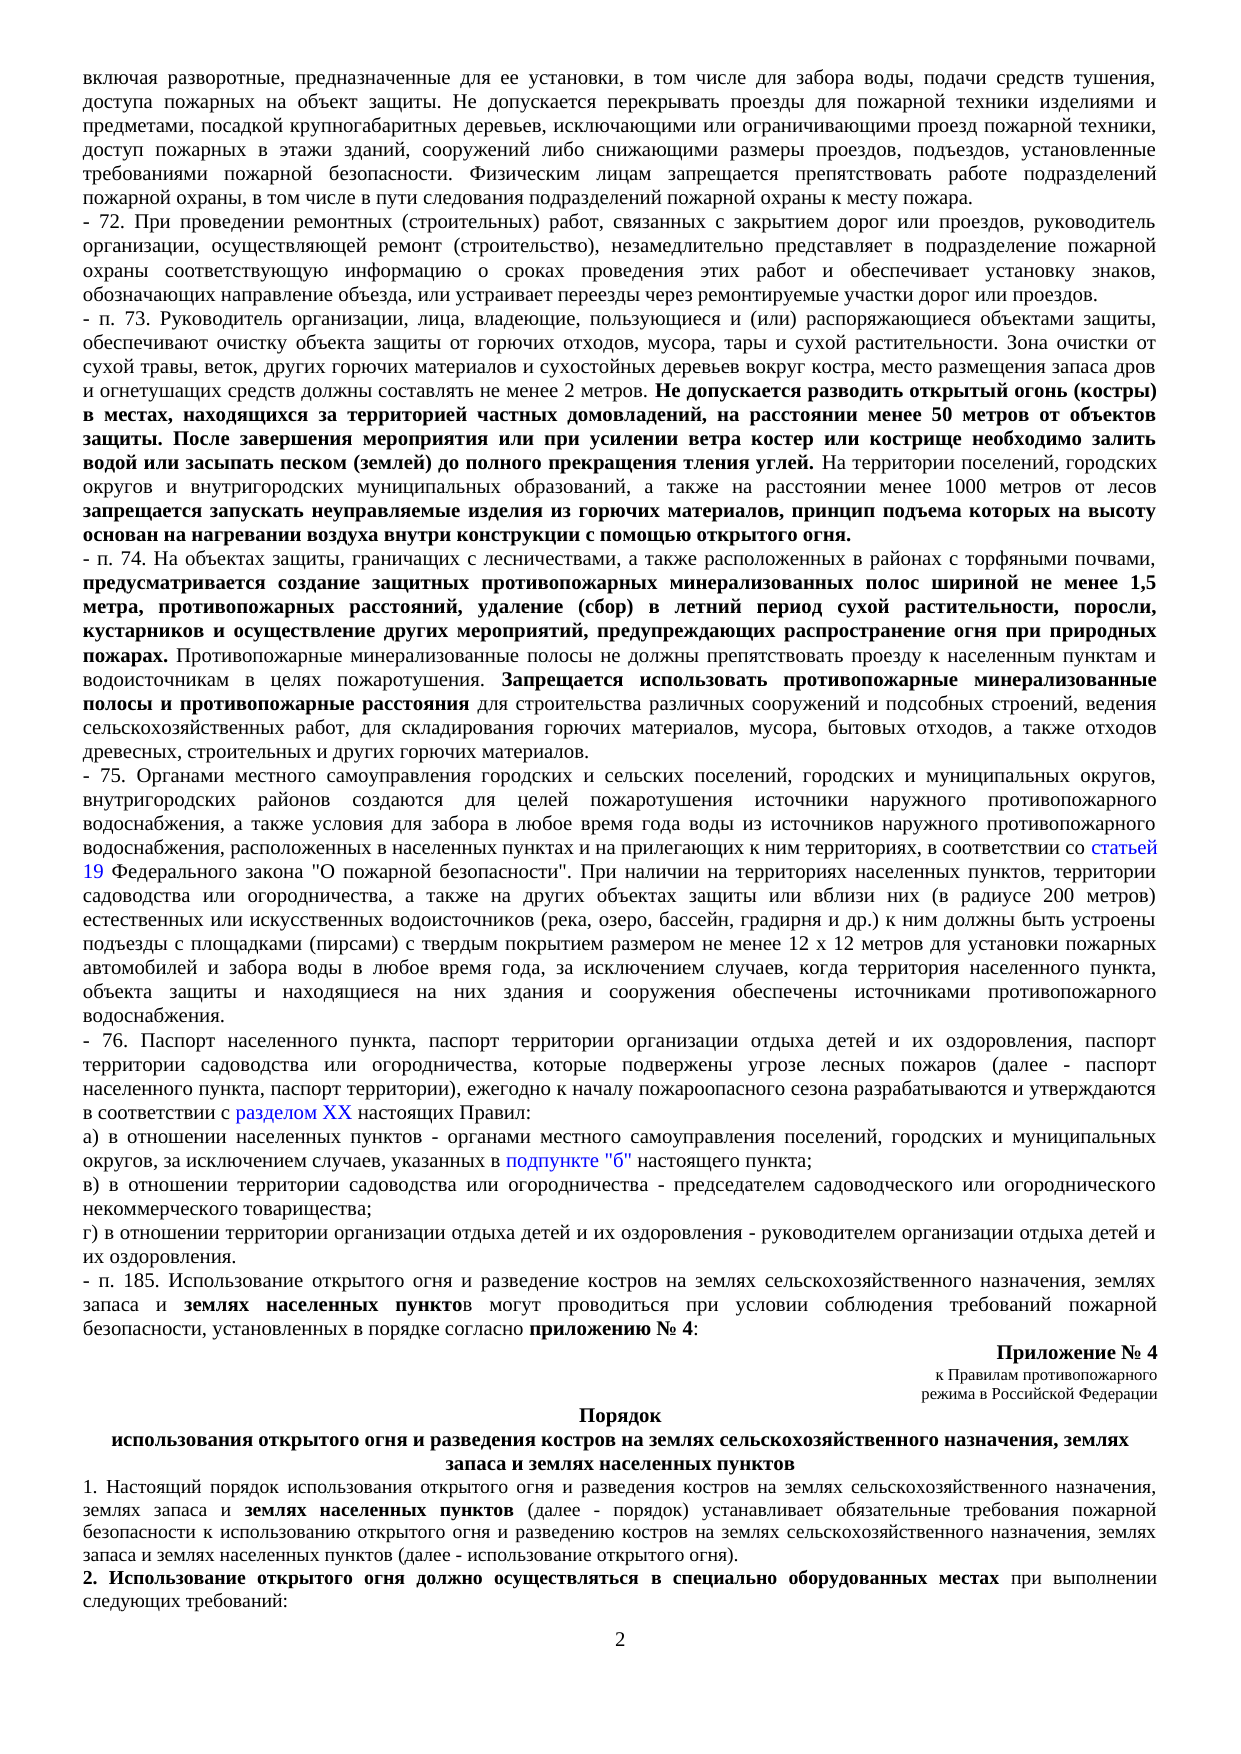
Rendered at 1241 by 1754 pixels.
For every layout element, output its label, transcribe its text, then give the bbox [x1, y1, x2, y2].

title Порядок [83, 1403, 1157, 1427]
text - п. 73. Руководитель организации, лица, владеющие, пользующиеся и (или) распоряжающиеся объектами защиты, обеспечивают очистку объекта защиты от горючих отходов, мусора, тары и сухой растительности. Зона очистки от сухой травы, веток, других горючих материалов и сухостойных деревьев вокруг костра, место размещения запаса дров и огнетушащих средств должны составлять не менее 2 метров. Не допускается разводить открытый огонь (костры) в местах, находящихся за территорией частных домовладений, на расстоянии менее 50 метров от объектов защиты. После завершения мероприятия или при усилении ветра костер или кострище необходимо залить водой или засыпать песком (землей) до полного прекращения тления углей. На территории поселений, городских округов и внутригородских муниципальных образований, а также на расстоянии менее 1000 метров от лесов запрещается запускать неуправляемые изделия из горючих материалов, принцип подъема которых на высоту основан на нагревании воздуха внутри конструкции с помощью открытого огня. [83, 306, 1157, 546]
text 2. Использование открытого огня должно осуществляться в специально оборудованных местах при выполнении следующих требований: [83, 1566, 1157, 1612]
text - п. 185. Использование открытого огня и разведение костров на землях сельскохозяйственного назначения, землях запаса и землях населенных пунктов могут проводиться при условии соблюдения требований пожарной безопасности, установленных в порядке согласно приложению № 4: [83, 1268, 1157, 1340]
text - 75. Органами местного самоуправления городских и сельских поселений, городских и муниципальных округов, внутригородских районов создаются для целей пожаротушения источники наружного противопожарного водоснабжения, а также условия для забора в любое время года воды из источников наружного противопожарного водоснабжения, расположенных в населенных пунктах и на прилегающих к ним территориях, в соответствии со статьей 19 Федерального закона "О пожарной безопасности". При наличии на территориях населенных пунктов, территории садоводства или огородничества, а также на других объектах защиты или вблизи них (в радиусе 200 метров) естественных или искусственных водоисточников (река, озеро, бассейн, градирня и др.) к ним должны быть устроены подъезды с площадками (пирсами) с твердым покрытием размером не менее 12 x 12 метров для установки пожарных автомобилей и забора воды в любое время года, за исключением случаев, когда территория населенного пункта, объекта защиты и находящиеся на них здания и сооружения обеспечены источниками противопожарного водоснабжения. [83, 763, 1157, 1027]
title использования открытого огня и разведения костров на землях сельскохозяйственного назначения, землях запаса и землях населенных пунктов [83, 1427, 1157, 1475]
text - п. 74. На объектах защиты, граничащих с лесничествами, а также расположенных в районах с торфяными почвами, предусматривается создание защитных противопожарных минерализованных полос шириной не менее 1,5 метра, противопожарных расстояний, удаление (сбор) в летний период сухой растительности, поросли, кустарников и осуществление других мероприятий, предупреждающих распространение огня при природных пожарах. Противопожарные минерализованные полосы не должны препятствовать проезду к населенным пунктам и водоисточникам в целях пожаротушения. Запрещается использовать противопожарные минерализованные полосы и противопожарные расстояния для строительства различных сооружений и подсобных строений, ведения сельскохозяйственных работ, для складирования горючих материалов, мусора, бытовых отходов, а также отходов древесных, строительных и других горючих материалов. [83, 546, 1157, 763]
text к Правилам противопожарного [83, 1364, 1157, 1383]
text Приложение № 4 [83, 1340, 1157, 1364]
text - 72. При проведении ремонтных (строительных) работ, связанных с закрытием дорог или проездов, руководитель организации, осуществляющей ремонт (строительство), незамедлительно представляет в подразделение пожарной охраны соответствующую информацию о сроках проведения этих работ и обеспечивает установку знаков, обозначающих направление объезда, или устраивает переезды через ремонтируемые участки дорог или проездов. [83, 209, 1157, 306]
text режима в Российской Федерации [83, 1383, 1157, 1403]
text а) в отношении населенных пунктов - органами местного самоуправления поселений, городских и муниципальных округов, за исключением случаев, указанных в подпункте "б" настоящего пункта; [83, 1124, 1157, 1172]
text в) в отношении территории садоводства или огородничества - председателем садоводческого или огороднического некоммерческого товарищества; [83, 1172, 1157, 1220]
text г) в отношении территории организации отдыха детей и их оздоровления - руководителем организации отдыха детей и их оздоровления. [83, 1220, 1157, 1268]
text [83, 65, 1157, 209]
text 1. Настоящий порядок использования открытого огня и разведения костров на землях сельскохозяйственного назначения, землях запаса и землях населенных пунктов (далее - порядок) устанавливает обязательные требования пожарной безопасности к использованию открытого огня и разведению костров на землях сельскохозяйственного назначения, землях запаса и землях населенных пунктов (далее - использование открытого огня). [83, 1475, 1157, 1566]
text - 76. Паспорт населенного пункта, паспорт территории организации отдыха детей и их оздоровления, паспорт территории садоводства или огородничества, которые подвержены угрозе лесных пожаров (далее - паспорт населенного пункта, паспорт территории), ежегодно к началу пожароопасного сезона разрабатываются и утверждаются в соответствии с разделом XX настоящих Правил: [83, 1027, 1157, 1124]
